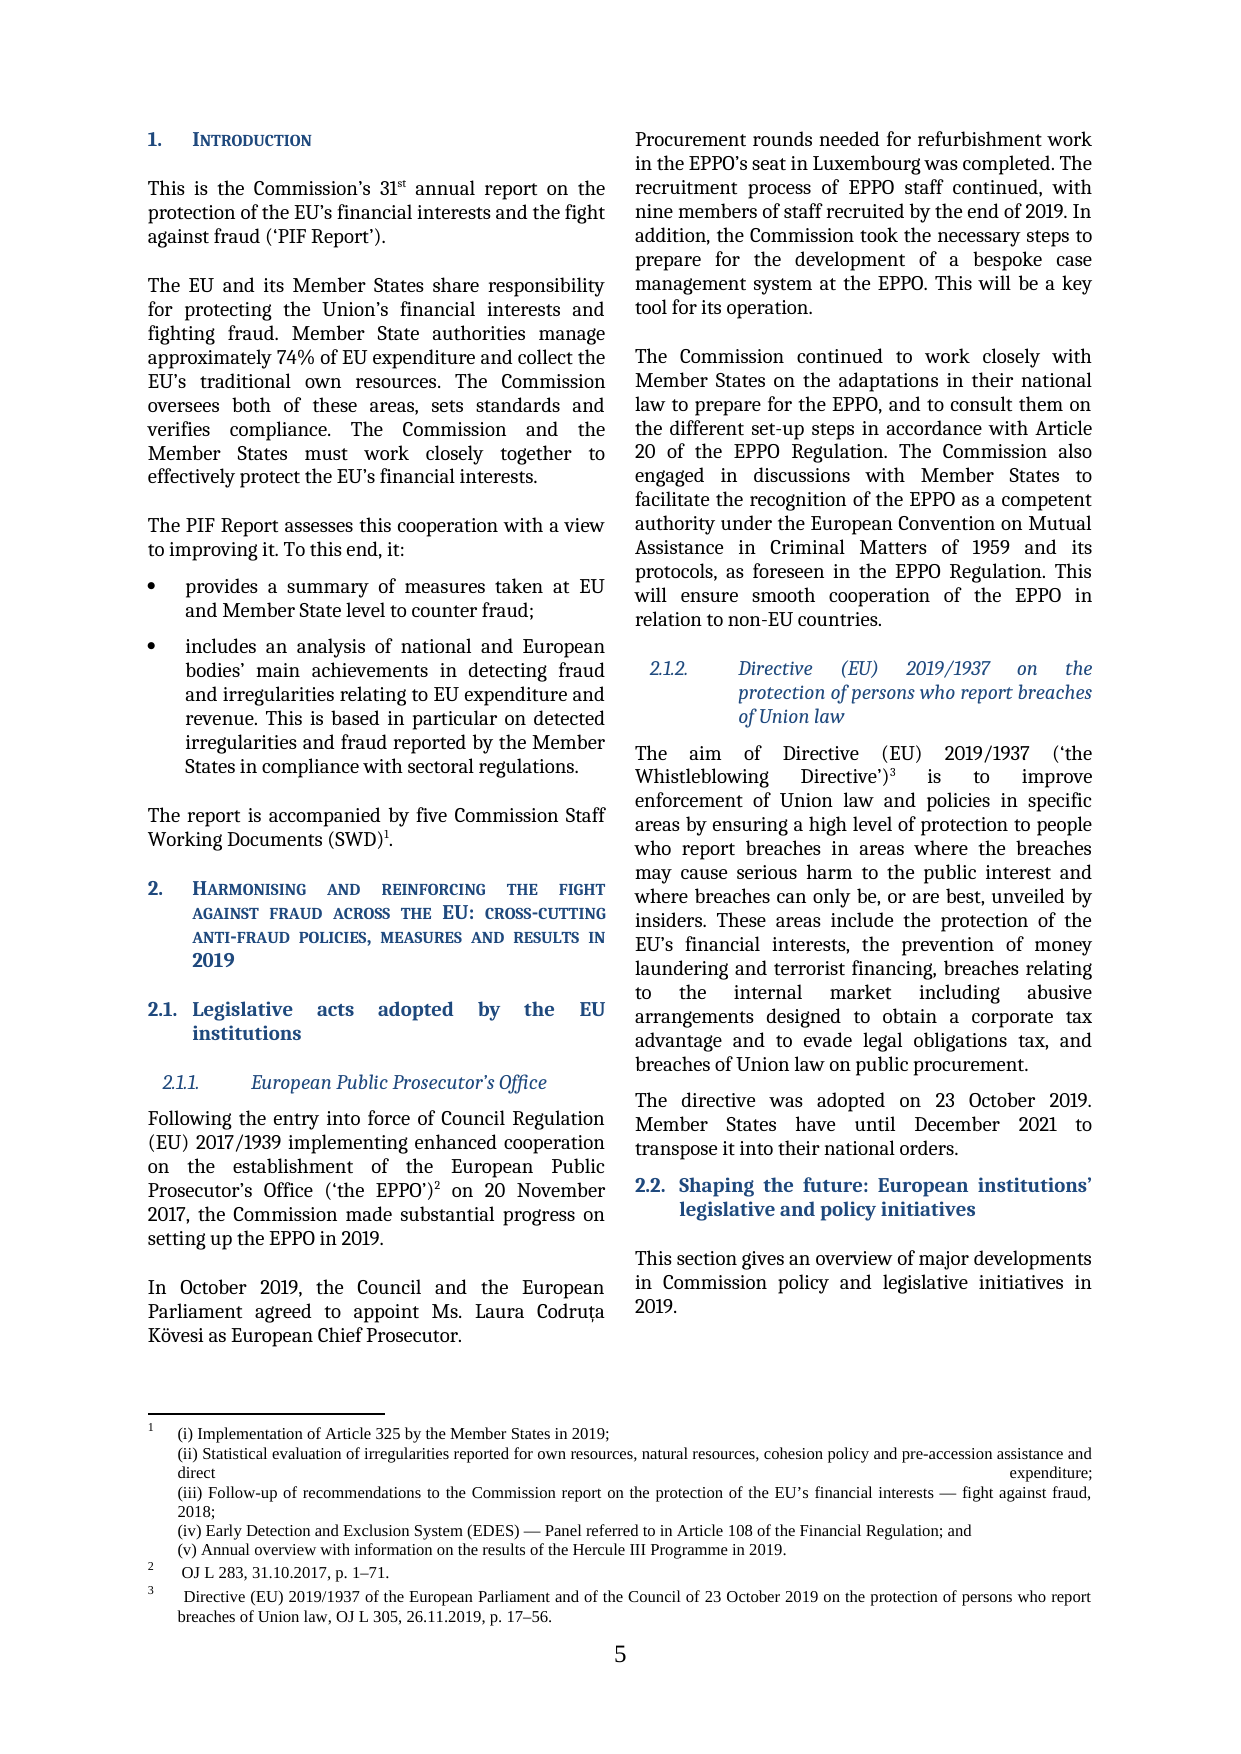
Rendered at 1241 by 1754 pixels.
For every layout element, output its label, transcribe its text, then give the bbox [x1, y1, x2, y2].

subtitle Legislative acts adopted by the EU institutions [148, 997, 605, 1045]
text The Commission continued to work closely with Member States on the adaptations in their national law to prepare for the EPPO, and to consult them on the different set-up steps in accordance with Article 20 of the EPPO Regulation. The Commission also engaged in discussions with Member States to facilitate the recognition of the EPPO as a competent authority under the European Convention on Mutual Assistance in Criminal Matters of 1959 and its protocols, as foreseen in the EPPO Regulation. This will ensure smooth cooperation of the EPPO in relation to non-EU countries. [635, 344, 1093, 632]
subtitle Shaping the future: European institutions’ legislative and policy initiatives [635, 1173, 1093, 1221]
subtitle European Public Prosecutor’s Office [162, 1070, 605, 1094]
text The EU and its Member States share responsibility for protecting the Union’s financial interests and fighting fraud. Member State authorities manage approximately 74% of EU expenditure and collect the EU’s traditional own resources. The Commission oversees both of these areas, sets standards and verifies compliance. The Commission and the Member States must work closely together to effectively protect the EU’s financial interests. [148, 273, 605, 489]
text This is the Commission’s 31st annual report on the protection of the EU’s financial interests and the fight against fraud (‘PIF Report’). [148, 177, 605, 248]
text This section gives an overview of major developments in Commission policy and legislative initiatives in 2019. [635, 1246, 1093, 1318]
text The aim of Directive (EU) 2019/1937 (‘the Whistleblowing Directive’) is to improve enforcement of Union law and policies in specific areas by ensuring a high level of protection to people who report breaches in areas where the breaches may cause serious harm to the public interest and where breaches can only be, or are best, unveiled by insiders. These areas include the protection of the EU’s financial interests, the prevention of money laundering and terrorist financing, breaches relating to the internal market including abusive arrangements designed to obtain a corporate tax advantage and to evade legal obligations tax, and breaches of Union law on public procurement. [635, 741, 1093, 1077]
text The directive was adopted on 23 October 2019. Member States have until December 2021 to transpose it into their national orders. [635, 1089, 1093, 1161]
text The report is accompanied by five Commission Staff Working Documents (SWD). [148, 804, 605, 852]
subtitle Directive (EU) 2019/1937 on the protection of persons who report breaches of Union law [649, 657, 1093, 729]
subtitle Harmonising and reinforcing the fight against fraud across the EU: cross-cutting anti-fraud policies, measures and results in 2019 [148, 877, 605, 972]
subtitle Introduction [148, 128, 605, 152]
text In October 2019, the Council and the European Parliament agreed to appoint Ms. Laura Codruța Kövesi as European Chief Prosecutor. [148, 1276, 605, 1347]
text Procurement rounds needed for refurbishment work in the EPPO’s seat in Luxembourg was completed. The recruitment process of EPPO staff continued, with nine members of staff recruited by the end of 2019. In addition, the Commission took the necessary steps to prepare for the development of a bespoke case management system at the EPPO. This will be a key tool for its operation. [635, 128, 1093, 319]
text Following the entry into force of Council Regulation (EU) 2017/1939 implementing enhanced cooperation on the establishment of the European Public Prosecutor’s Office (‘the EPPO’) on 20 November 2017, the Commission made substantial progress on setting up the EPPO in 2019. [148, 1107, 605, 1251]
list provides a summary of measures taken at EU and Member State level to counter fraud; [148, 574, 605, 622]
list includes an analysis of national and European bodies’ main achievements in detecting fraud and irregularities relating to EU expenditure and revenue. This is based in particular on detected irregularities and fraud reported by the Member States in compliance with sectoral regulations. [148, 635, 605, 779]
text The PIF Report assesses this cooperation with a view to improving it. To this end, it: [148, 514, 605, 562]
